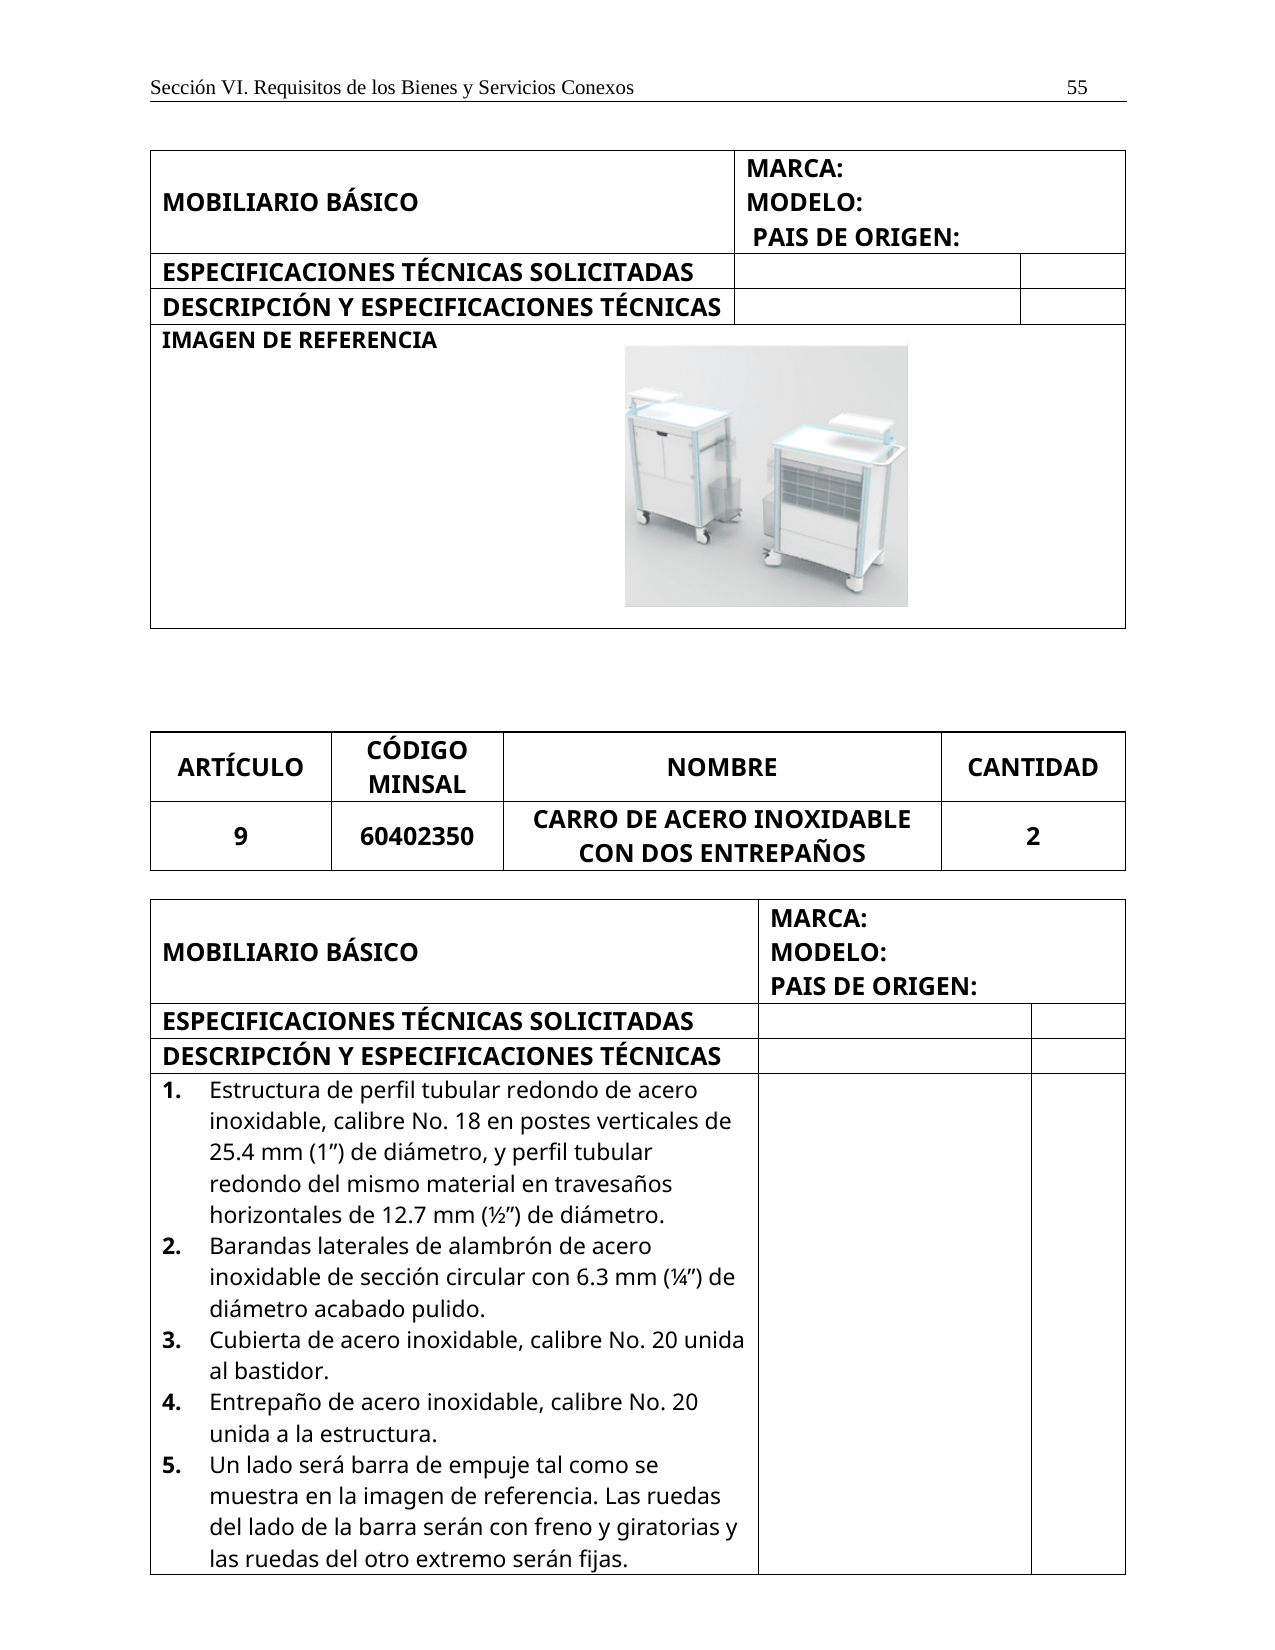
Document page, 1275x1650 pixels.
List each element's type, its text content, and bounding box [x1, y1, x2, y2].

table_header MOBILIARIO BÁSICO [151, 900, 758, 1002]
table_cell [1021, 254, 1125, 288]
table_cell 60402350 [332, 802, 503, 870]
table_header MARCA: MODELO: PAIS DE ORIGEN: [735, 151, 1125, 253]
table_cell 9 [151, 802, 331, 870]
table_cell [1032, 1039, 1125, 1073]
table_cell [1021, 289, 1125, 323]
table_cell 2 [942, 802, 1125, 870]
table_cell [759, 1039, 1031, 1073]
table_cell [759, 1004, 1031, 1038]
table_header MARCA: MODELO: PAIS DE ORIGEN: [759, 900, 1125, 1002]
table_header ARTÍCULO [151, 733, 331, 801]
table_cell IMAGEN DE REFERENCIA [151, 325, 1125, 628]
table_cell DESCRIPCIÓN Y ESPECIFICACIONES TÉCNICAS [151, 289, 734, 323]
table_cell CARRO DE ACERO INOXIDABLE CON DOS ENTREPAÑOS [504, 802, 941, 870]
table_cell [735, 289, 1020, 323]
table_header CÓDIGO MINSAL [332, 733, 503, 801]
table_cell [735, 254, 1020, 288]
picture [624, 343, 909, 608]
table_header NOMBRE [504, 733, 941, 801]
table_header MOBILIARIO BÁSICO [151, 151, 734, 253]
table_cell DESCRIPCIÓN Y ESPECIFICACIONES TÉCNICAS [151, 1039, 758, 1073]
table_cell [151, 1074, 758, 1574]
table_header CANTIDAD [942, 733, 1125, 801]
table_cell [1032, 1074, 1125, 1574]
table_cell ESPECIFICACIONES TÉCNICAS SOLICITADAS [151, 1004, 758, 1038]
table_cell [1032, 1004, 1125, 1038]
table_cell ESPECIFICACIONES TÉCNICAS SOLICITADAS [151, 254, 734, 288]
table_cell [759, 1074, 1031, 1574]
